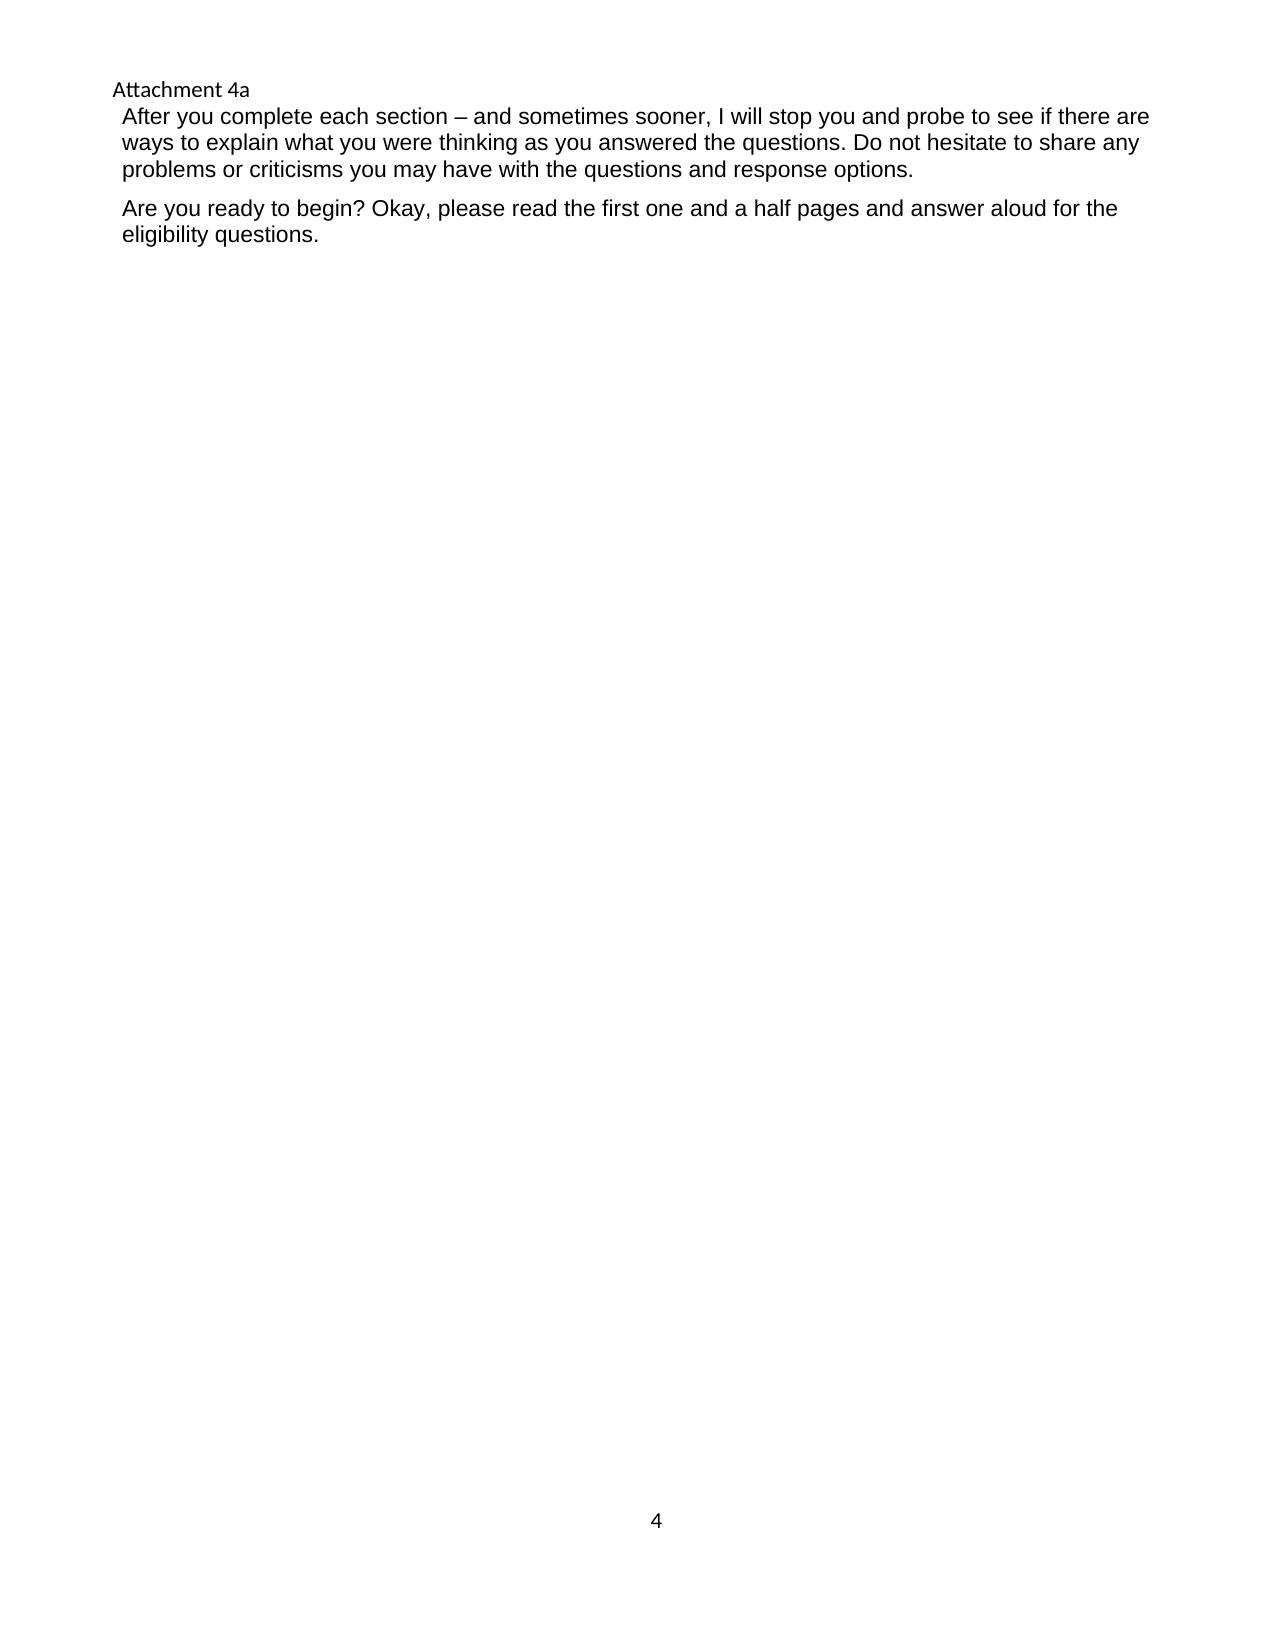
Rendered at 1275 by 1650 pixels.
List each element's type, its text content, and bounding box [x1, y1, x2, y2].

text Are you ready to begin? Okay, please read the first one and a half pages and answer aloud for the eligibility questions. [122, 194, 1162, 247]
text After you complete each section – and sometimes sooner, I will stop you and probe to see if there are ways to explain what you were thinking as you answered the questions. Do not hesitate to share any problems or criticisms you may have with the questions and response options. [122, 103, 1162, 182]
